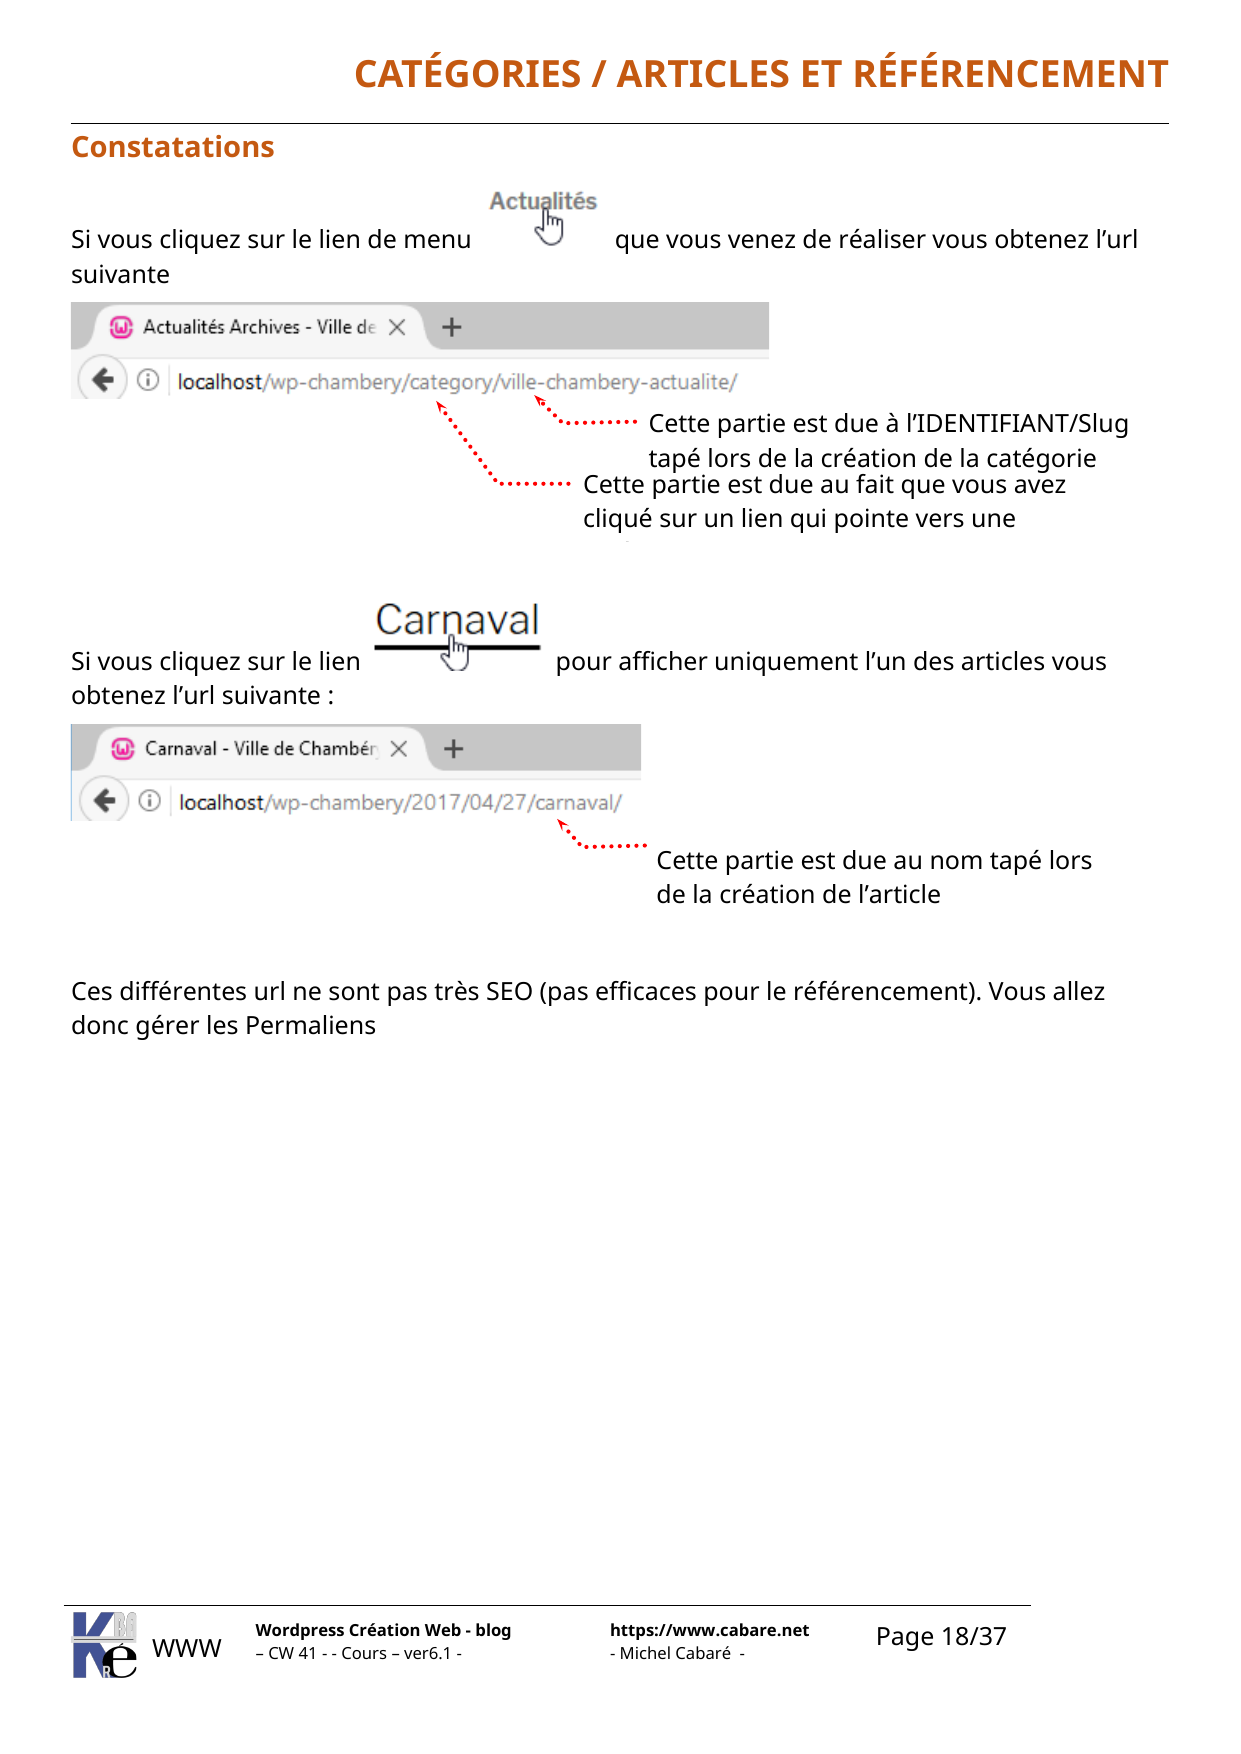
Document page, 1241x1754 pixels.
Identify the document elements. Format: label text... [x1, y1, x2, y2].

picture [478, 178, 609, 249]
subtitle Catégories / Articles et référencement [71, 47, 1169, 98]
picture [70, 1612, 137, 1678]
subtitle Constatations [71, 124, 1169, 166]
text Ces différentes url ne sont pas très SEO (pas efficaces pour le référencement). Vous allez donc gérer les Permaliens [71, 973, 1169, 1041]
picture [70, 302, 770, 399]
text Si vous cliquez sur le lien de menu que vous venez de réaliser vous obtenez l’url suivante [71, 179, 1169, 290]
picture [367, 596, 549, 671]
text Si vous cliquez sur le lien pour afficher uniquement l’un des articles vous obtenez l’url suivante : [71, 597, 1169, 712]
picture [70, 724, 642, 821]
